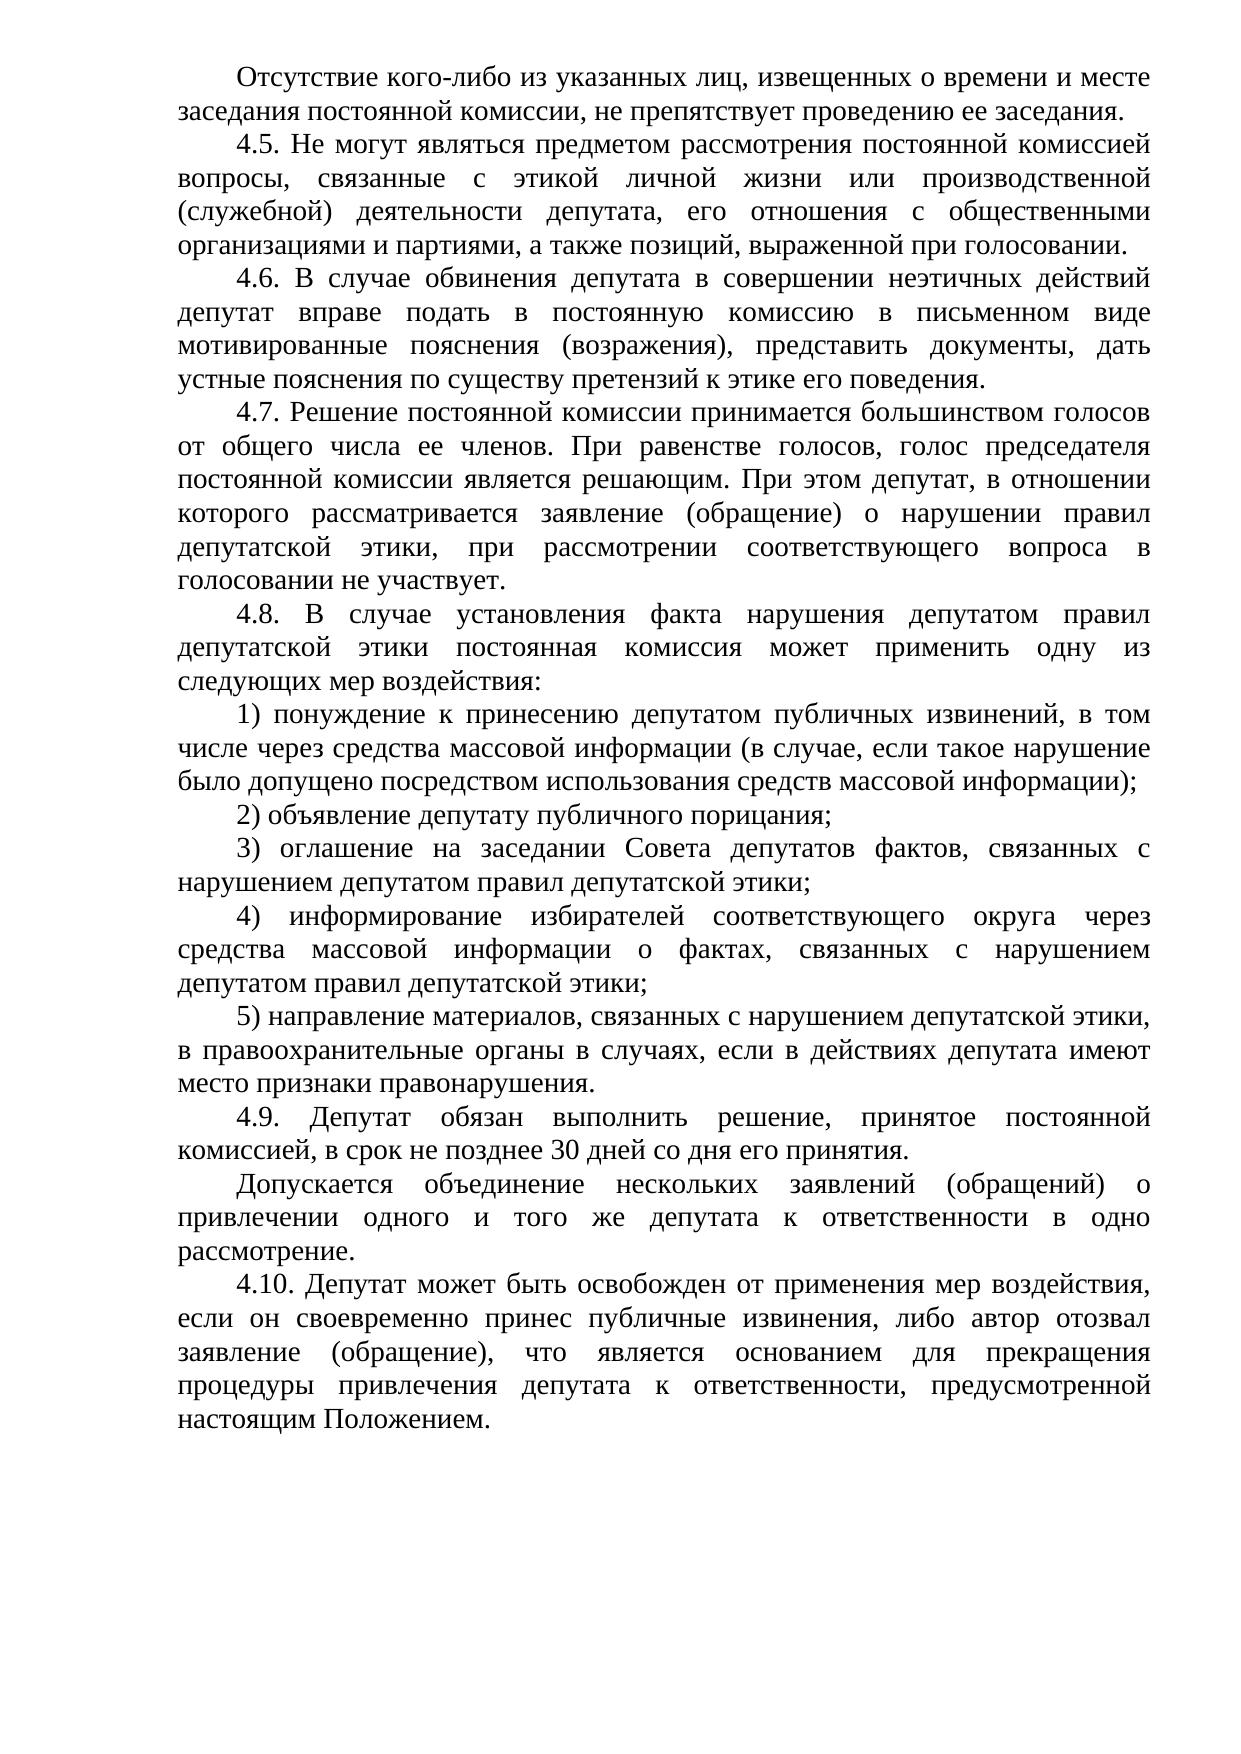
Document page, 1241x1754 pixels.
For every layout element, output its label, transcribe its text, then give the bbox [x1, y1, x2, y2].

text 4) информирование избирателей соответствующего округа через средства массовой информации о фактах, связанных с нарушением депутатом правил депутатской этики; [177, 898, 1152, 998]
text 4.10. Депутат может быть освобожден от применения мер воздействия, если он своевременно принес публичные извинения, либо автор отозвал заявление (обращение), что является основанием для прекращения процедуры привлечения депутата к ответственности, предусмотренной настоящим Положением. [177, 1267, 1152, 1434]
text 4.8. В случае установления факта нарушения депутатом правил депутатской этики постоянная комиссия может применить одну из следующих мер воздействия: [177, 596, 1152, 696]
text 4.5. Не могут являться предметом рассмотрения постоянной комиссией вопросы, связанные с этикой личной жизни или производственной (служебной) деятельности депутата, его отношения с общественными организациями и партиями, а также позиций, выраженной при голосовании. [177, 126, 1152, 260]
text 4.6. В случае обвинения депутата в совершении неэтичных действий депутат вправе подать в постоянную комиссию в письменном виде мотивированные пояснения (возражения), представить документы, дать устные пояснения по существу претензий к этике его поведения. [177, 260, 1152, 394]
text 4.7. Решение постоянной комиссии принимается большинством голосов от общего числа ее членов. При равенстве голосов, голос председателя постоянной комиссии является решающим. При этом депутат, в отношении которого рассматривается заявление (обращение) о нарушении правил депутатской этики, при рассмотрении соответствующего вопроса в голосовании не участвует. [177, 394, 1152, 596]
text Отсутствие кого-либо из указанных лиц, извещенных о времени и месте заседания постоянной комиссии, не препятствует проведению ее заседания. [177, 59, 1152, 126]
text 1) понуждение к принесению депутатом публичных извинений, в том числе через средства массовой информации (в случае, если такое нарушение было допущено посредством использования средств массовой информации); [177, 696, 1152, 797]
text 5) направление материалов, связанных с нарушением депутатской этики, в правоохранительные органы в случаях, если в действиях депутата имеют место признаки правонарушения. [177, 998, 1152, 1099]
text 4.9. Депутат обязан выполнить решение, принятое постоянной комиссией, в срок не позднее 30 дней со дня его принятия. [177, 1099, 1152, 1166]
text Допускается объединение нескольких заявлений (обращений) о привлечении одного и того же депутата к ответственности в одно рассмотрение. [177, 1166, 1152, 1267]
text 3) оглашение на заседании Совета депутатов фактов, связанных с нарушением депутатом правил депутатской этики; [177, 831, 1152, 898]
text 2) объявление депутату публичного порицания; [177, 797, 1152, 831]
